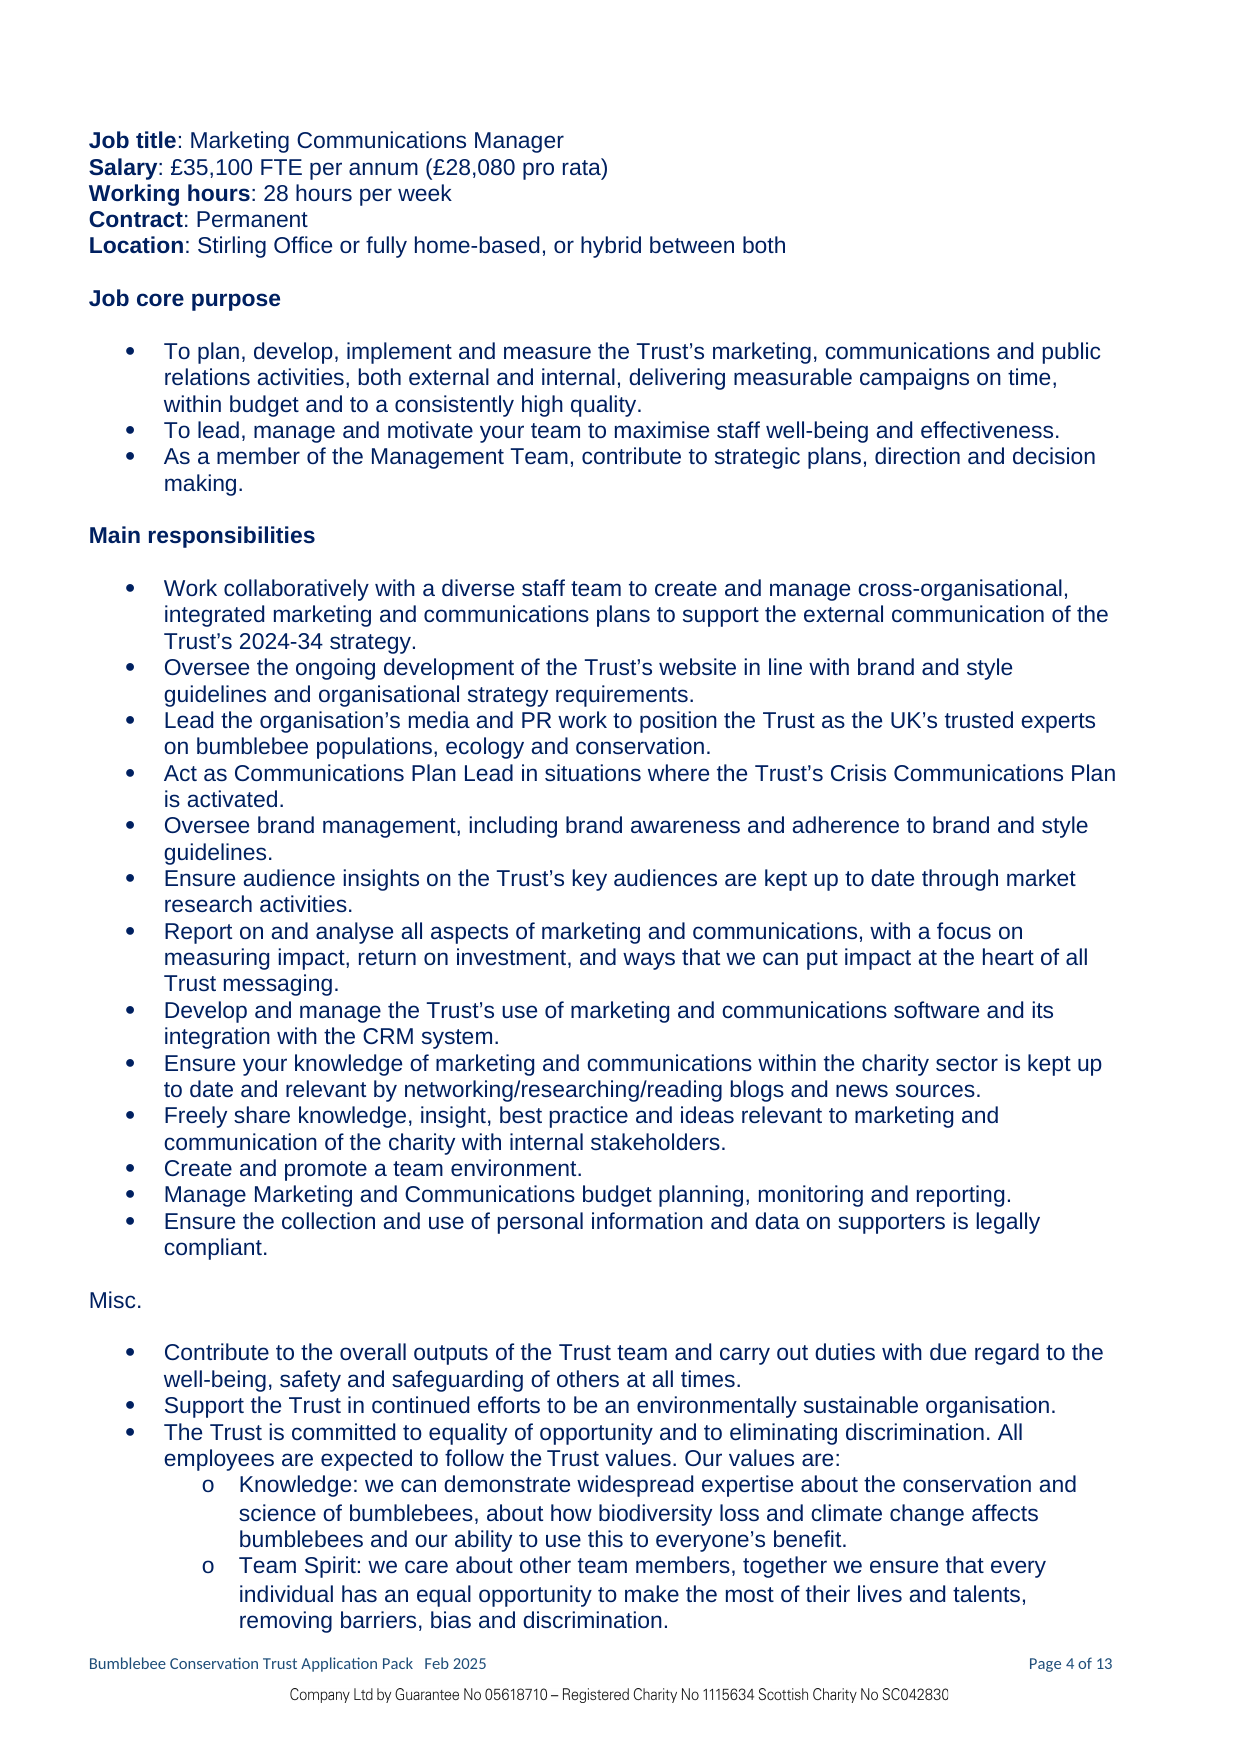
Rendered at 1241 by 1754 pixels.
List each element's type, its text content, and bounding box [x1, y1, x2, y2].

text Contract: Permanent [89, 206, 1122, 232]
list Knowledge: we can demonstrate widespread expertise about the conservation and science of bumblebees, about how biodiversity loss and climate change affects bumblebees and our ability to use this to everyone’s benefit. [201, 1471, 1122, 1552]
list Team Spirit: we care about other team members, together we ensure that every individual has an equal opportunity to make the most of their lives and talents, removing barriers, bias and discrimination. [201, 1552, 1122, 1633]
list Act as Communications Plan Lead in situations where the Trust’s Crisis Communications Plan is activated. [126, 759, 1122, 812]
text Job title: Marketing Communications Manager [89, 127, 1122, 153]
list Work collaboratively with a diverse staff team to create and manage cross-organisational, integrated marketing and communications plans to support the external communication of the Trust’s 2024-34 strategy. [126, 575, 1122, 654]
list The Trust is committed to equality of opportunity and to eliminating discrimination. All employees are expected to follow the Trust values. Our values are: [126, 1418, 1122, 1471]
list To lead, manage and motivate your team to maximise staff well-being and effectiveness. [126, 417, 1122, 443]
list Lead the organisation’s media and PR work to position the Trust as the UK’s trusted experts on bumblebee populations, ecology and conservation. [126, 707, 1122, 759]
text Working hours: 28 hours per week [89, 180, 1122, 206]
list As a member of the Management Team, contribute to strategic plans, direction and decision making. [126, 443, 1122, 496]
list Report on and analyse all aspects of marketing and communications, with a focus on measuring impact, return on investment, and ways that we can put impact at the heart of all Trust messaging. [126, 918, 1122, 997]
list Ensure the collection and use of personal information and data on supporters is legally compliant. [126, 1208, 1122, 1260]
list Create and promote a team environment. [126, 1155, 1122, 1181]
text Location: Stirling Office or fully home-based, or hybrid between both [89, 232, 1122, 259]
list Freely share knowledge, insight, best practice and ideas relevant to marketing and communication of the charity with internal stakeholders. [126, 1102, 1122, 1155]
text Job core purpose [89, 285, 1122, 312]
list Contribute to the overall outputs of the Trust team and carry out duties with due regard to the well-being, safety and safeguarding of others at all times. [126, 1339, 1122, 1392]
text Misc. [89, 1287, 1122, 1313]
list Oversee brand management, including brand awareness and adherence to brand and style guidelines. [126, 812, 1122, 865]
list Support the Trust in continued efforts to be an environmentally sustainable organisation. [126, 1392, 1122, 1418]
text Salary: £35,100 FTE per annum (£28,080 pro rata) [89, 153, 1122, 180]
list To plan, develop, implement and measure the Trust’s marketing, communications and public relations activities, both external and internal, delivering measurable campaigns on time, within budget and to a consistently high quality. [126, 338, 1122, 417]
list Develop and manage the Trust’s use of marketing and communications software and its integration with the CRM system. [126, 997, 1122, 1049]
text Main responsibilities [89, 522, 1122, 549]
list Ensure your knowledge of marketing and communications within the charity sector is kept up to date and relevant by networking/researching/reading blogs and news sources. [126, 1049, 1122, 1102]
list Ensure audience insights on the Trust’s key audiences are kept up to date through market research activities. [126, 865, 1122, 918]
list Manage Marketing and Communications budget planning, monitoring and reporting. [126, 1181, 1122, 1208]
list Oversee the ongoing development of the Trust’s website in line with brand and style guidelines and organisational strategy requirements. [126, 654, 1122, 707]
picture [290, 1688, 949, 1703]
